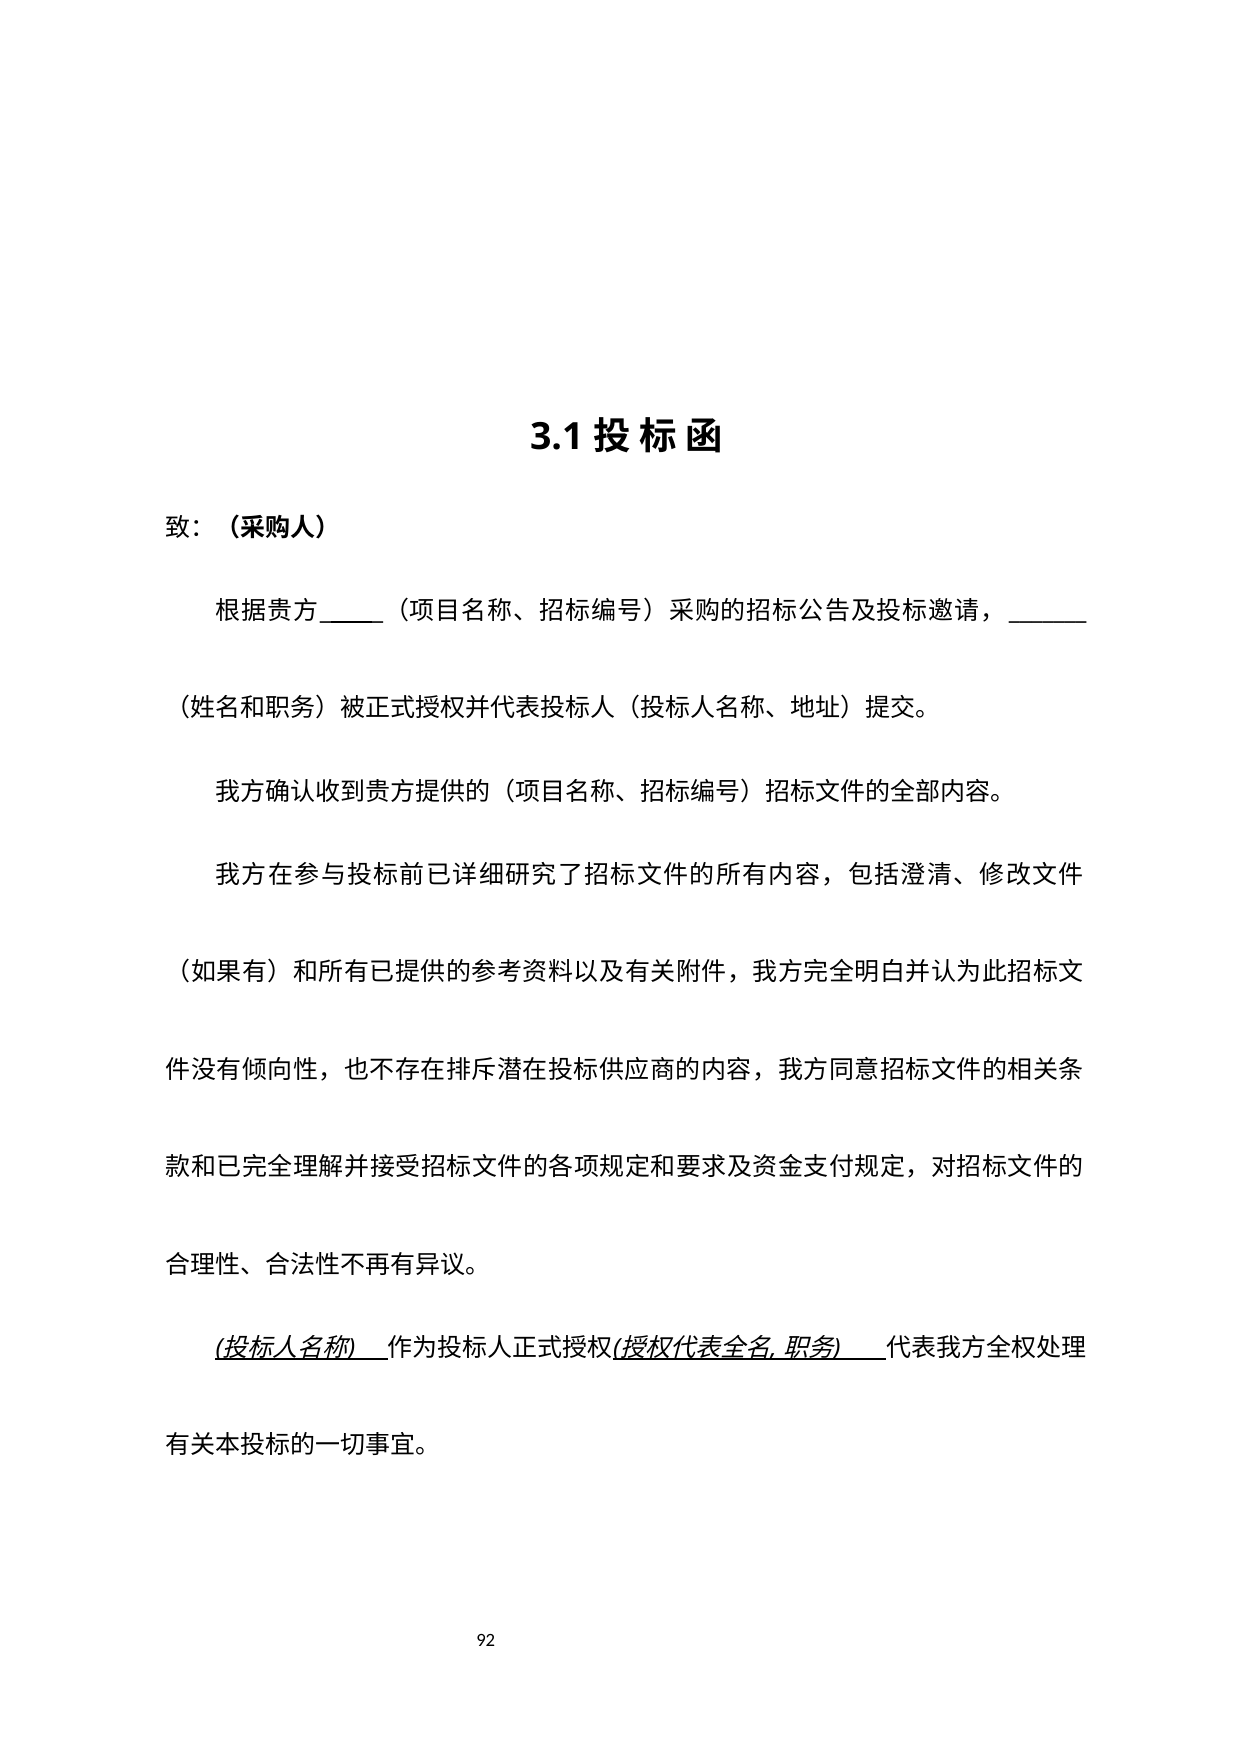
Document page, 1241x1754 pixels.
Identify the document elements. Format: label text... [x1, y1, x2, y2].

text 根据贵方__ _（项目名称、招标编号）采购的招标公告及投标邀请，_______（姓名和职务）被正式授权并代表投标人（投标人名称、地址）提交。 [165, 576, 1087, 738]
text 3.1 投 标 函 [165, 401, 1087, 466]
text 致：（采购人） [165, 493, 1087, 558]
text (投标人名称) 作为投标人正式授权(授权代表全名, 职务) 代表我方全权处理有关本投标的一切事宜。 [165, 1313, 1087, 1475]
text 我方确认收到贵方提供的（项目名称、招标编号）招标文件的全部内容。 [165, 757, 1087, 822]
text 我方在参与投标前已详细研究了招标文件的所有内容，包括澄清、修改文件（如果有）和所有已提供的参考资料以及有关附件，我方完全明白并认为此招标文件没有倾向性，也不存在排斥潜在投标供应商的内容，我方同意招标文件的相关条款和已完全理解并接受招标文件的各项规定和要求及资金支付规定，对招标文件的合理性、合法性不再有异议。 [165, 840, 1087, 1295]
